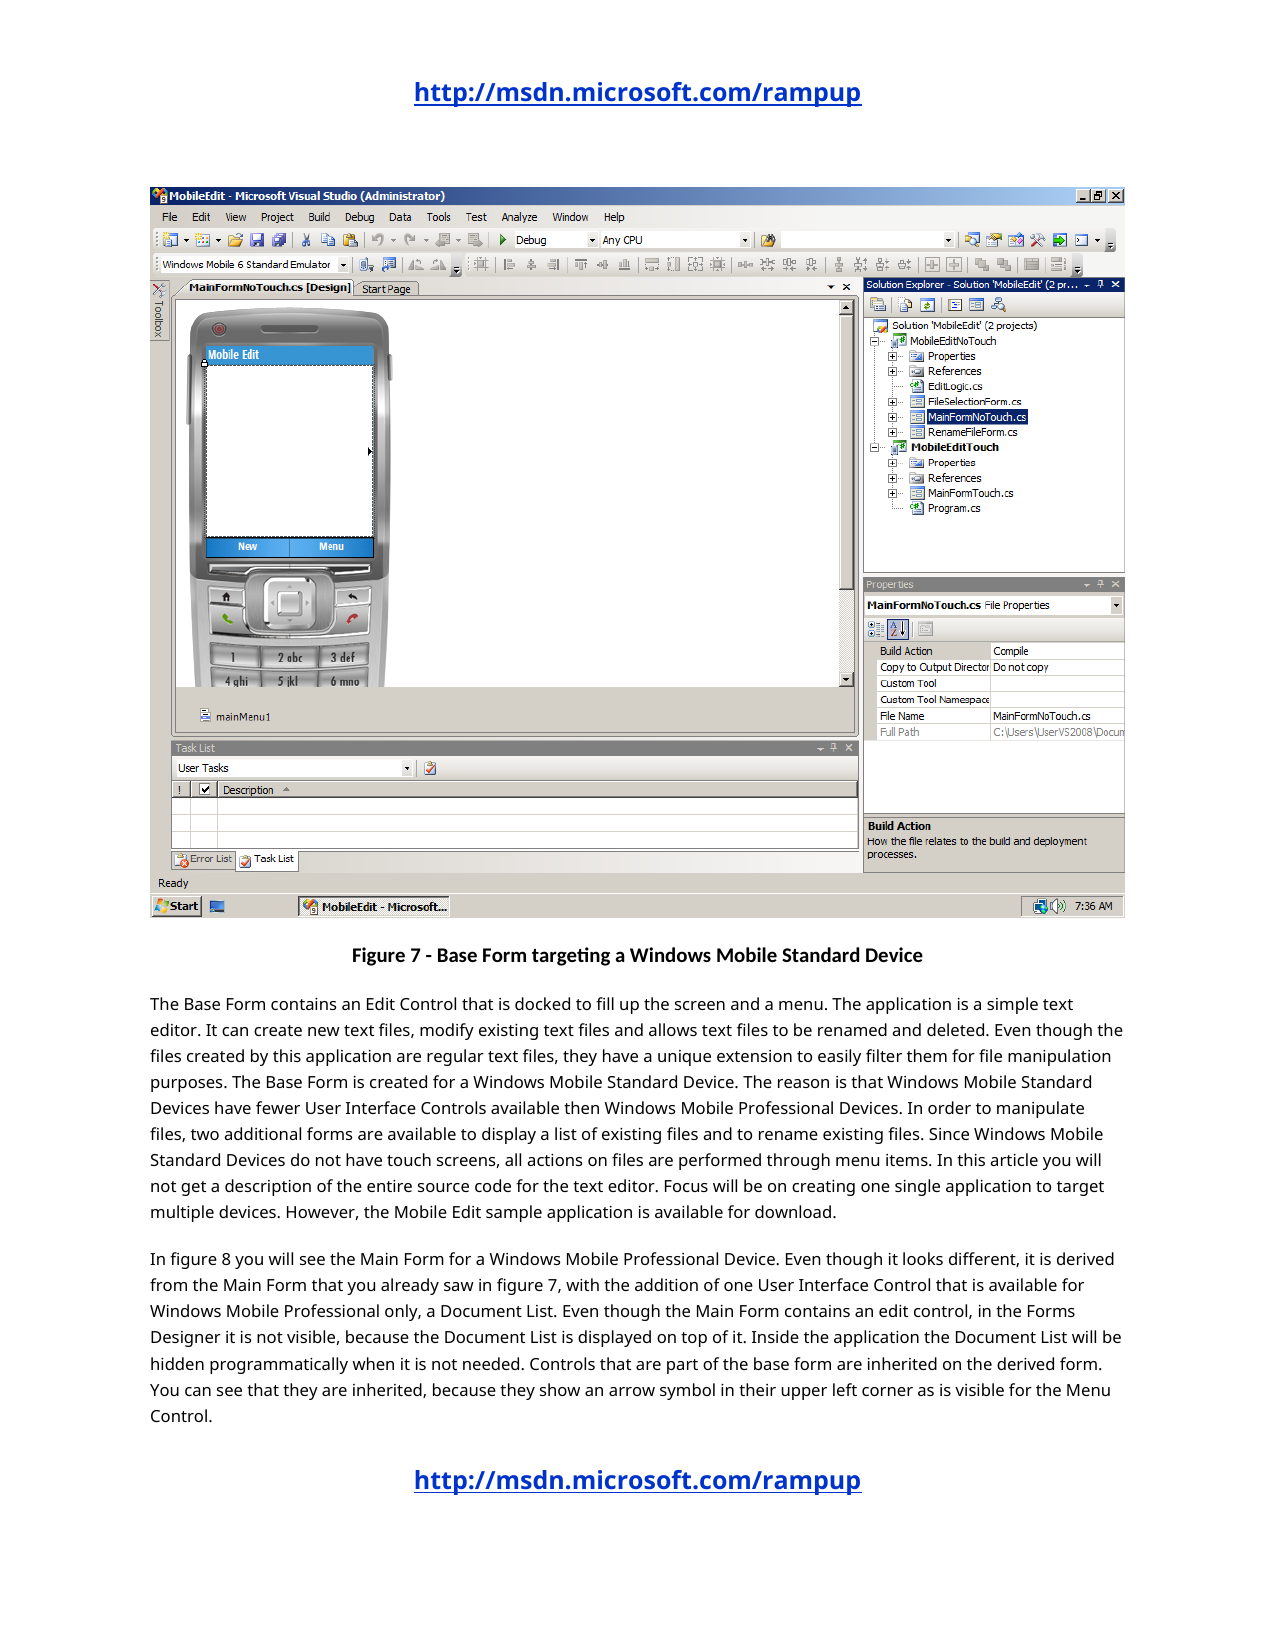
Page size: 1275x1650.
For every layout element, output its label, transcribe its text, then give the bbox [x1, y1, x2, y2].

text In figure 8 you will see the Main Form for a Windows Mobile Professional Device. Even though it looks different, it is derived from the Main Form that you already saw in figure 7, with the addition of one User Interface Control that is available for Windows Mobile Professional only, a Document List. Even though the Main Form contains an edit control, in the Forms Designer it is not visible, because the Document List is displayed on top of it. Inside the application the Document List will be hidden programmatically when it is not needed. Controls that are part of the base form are inherited on the derived form. You can see that they are inherited, because they show an arrow symbol in their upper left corner as is visible for the Menu Control. [150, 1248, 1125, 1427]
picture [150, 187, 1125, 918]
text The Base Form contains an Edit Control that is docked to fill up the screen and a menu. The application is a simple text editor. It can create new text files, modify existing text files and allows text files to be renamed and deleted. Even though the files created by this application are regular text files, they have a unique extension to easily filter them for file manipulation purposes. The Base Form is created for a Windows Mobile Standard Device. The reason is that Windows Mobile Standard Devices have fewer User Interface Controls available then Windows Mobile Professional Devices. In order to manipulate files, two additional forms are available to display a list of existing files and to rename existing files. Since Windows Mobile Standard Devices do not have touch screens, all actions on files are performed through menu items. In this article you will not get a description of the entire source code for the text editor. Focus will be on creating one single application to target multiple devices. However, the Mobile Edit sample application is available for download. [150, 993, 1125, 1224]
